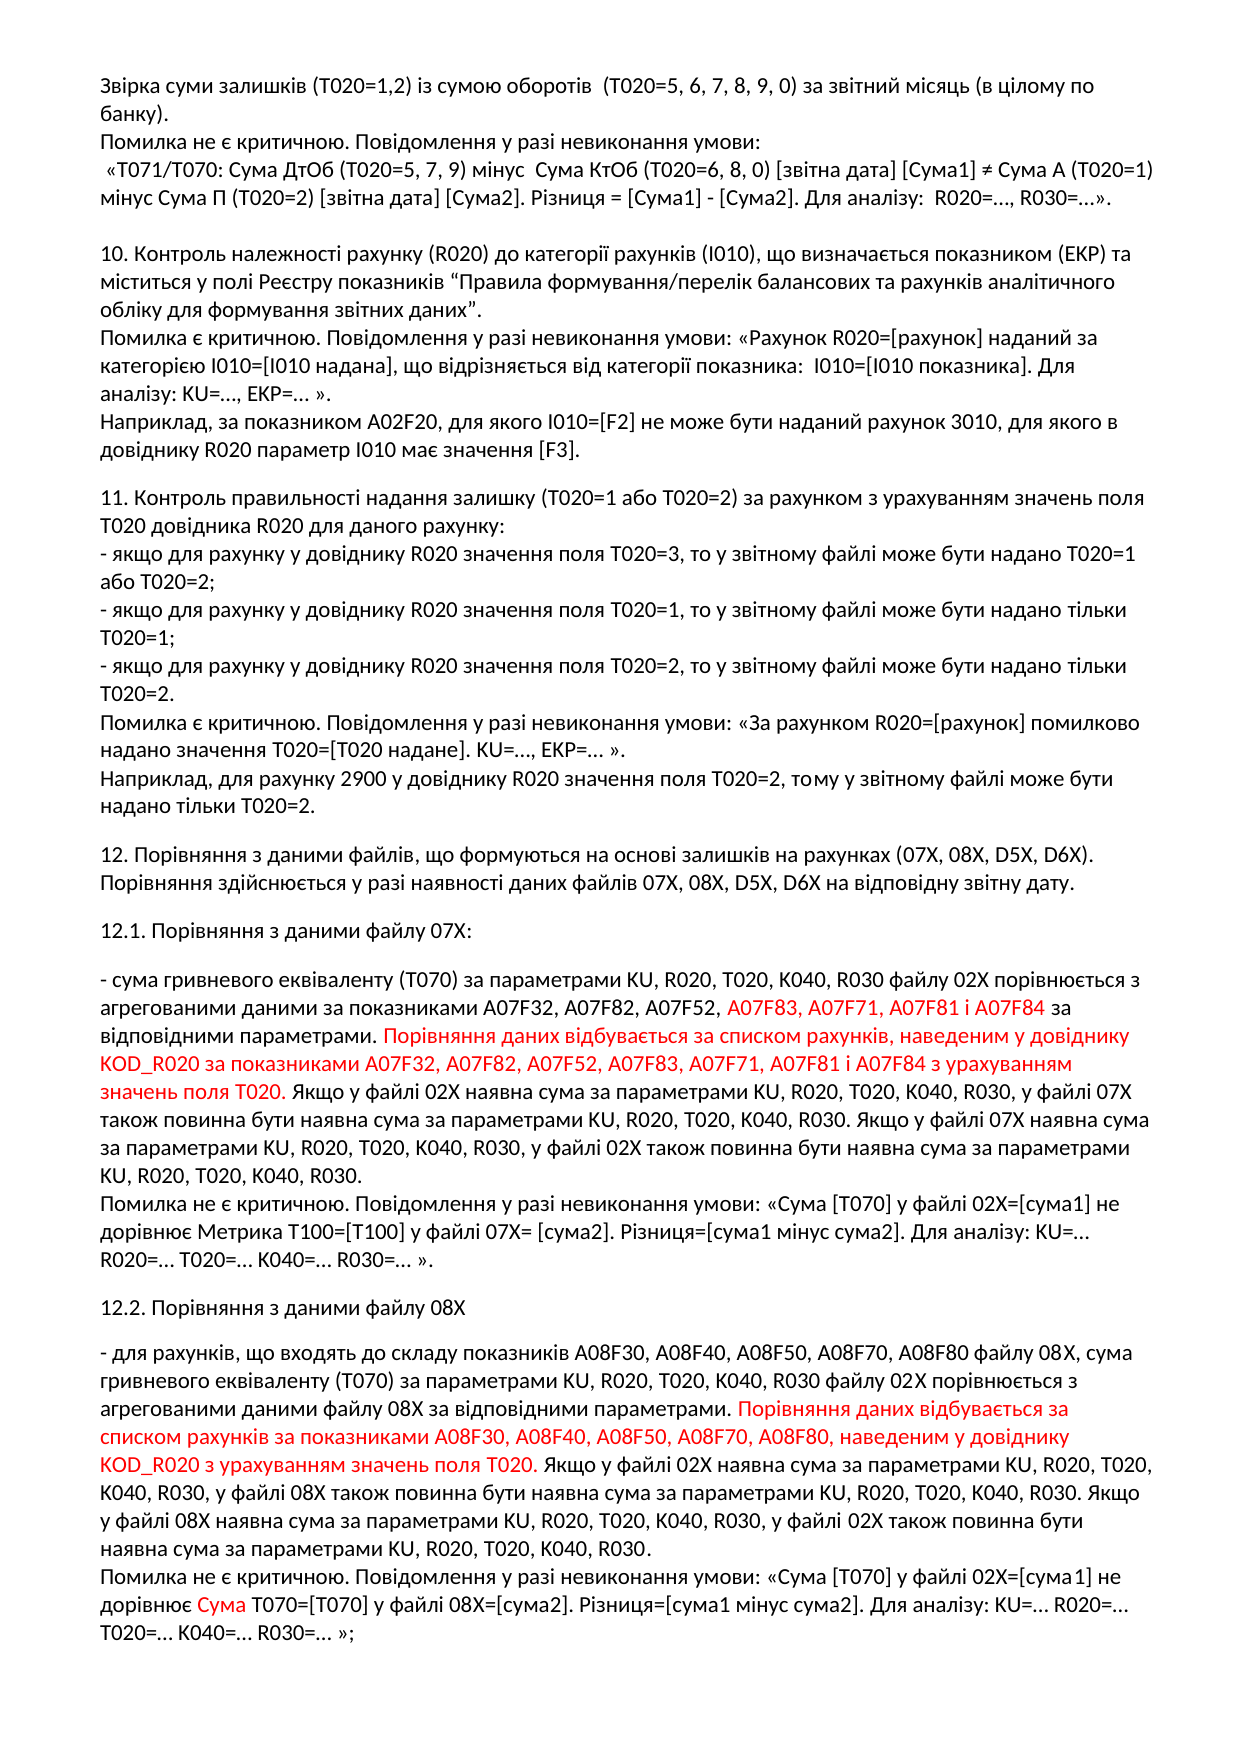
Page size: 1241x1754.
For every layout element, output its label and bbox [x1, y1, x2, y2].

table_cell [89, 71, 1166, 1646]
